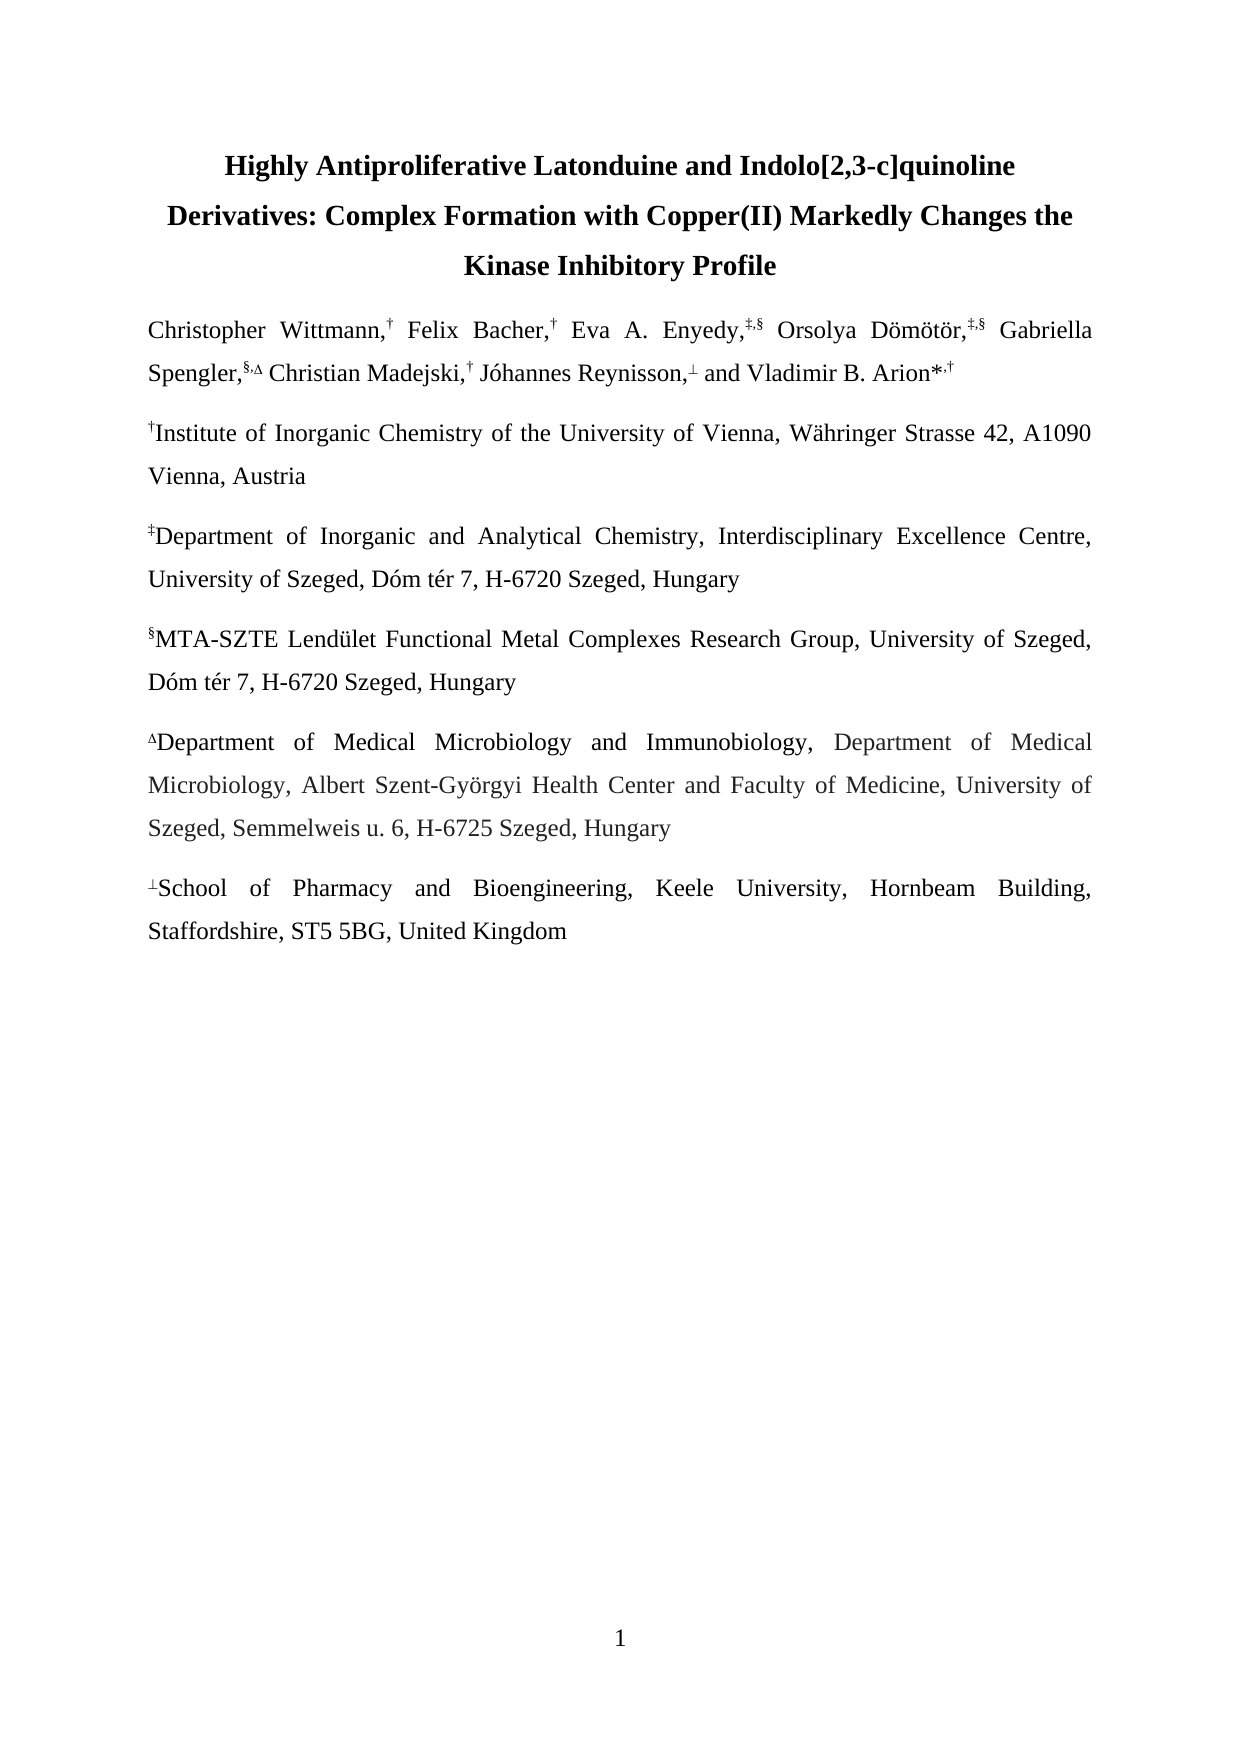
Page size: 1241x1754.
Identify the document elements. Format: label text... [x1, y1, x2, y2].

text ‡Department of Inorganic and Analytical Chemistry, Interdisciplinary Excellence Centre, University of Szeged, Dóm tér 7, H-6720 Szeged, Hungary [148, 521, 1093, 593]
text †Institute of Inorganic Chemistry of the University of Vienna, Währinger Strasse 42, A1090 Vienna, Austria [148, 418, 1093, 490]
text Department of Medical Microbiology and Immunobiology, Department of Medical Microbiology, Albert Szent-Györgyi Health Center and Faculty of Medicine, University of Szeged, Semmelweis u. 6, H-6725 Szeged, Hungary [148, 727, 1093, 770]
text §MTA-SZTE Lendület Functional Metal Complexes Research Group, University of Szeged, Dóm tér 7, H-6720 Szeged, Hungary [148, 624, 1093, 696]
text Highly Antiproliferative Latonduine and Indolo[2,3-c]quinoline Derivatives: Complex Formation with Copper(II) Markedly Changes the Kinase Inhibitory Profile [148, 148, 1093, 282]
text School of Pharmacy and Bioengineering, Keele University, Hornbeam Building, Staffordshire, ST5 5BG, United Kingdom [148, 873, 1093, 945]
text Department of Medical Microbiology and Immunobiology, Department of Medical Microbiology, Albert Szent-Györgyi Health Center and Faculty of Medicine, University of Szeged, Semmelweis u. 6, H-6725 Szeged, Hungary [148, 799, 1093, 842]
text Christopher Wittmann,† Felix Bacher,† Eva A. Enyedy,‡,§ Orsolya Dömötör,‡,§ Gabriella Spengler,§, Christian Madejski,† Jóhannes Reynisson, and Vladimir B. Arion*,† [148, 315, 1093, 387]
